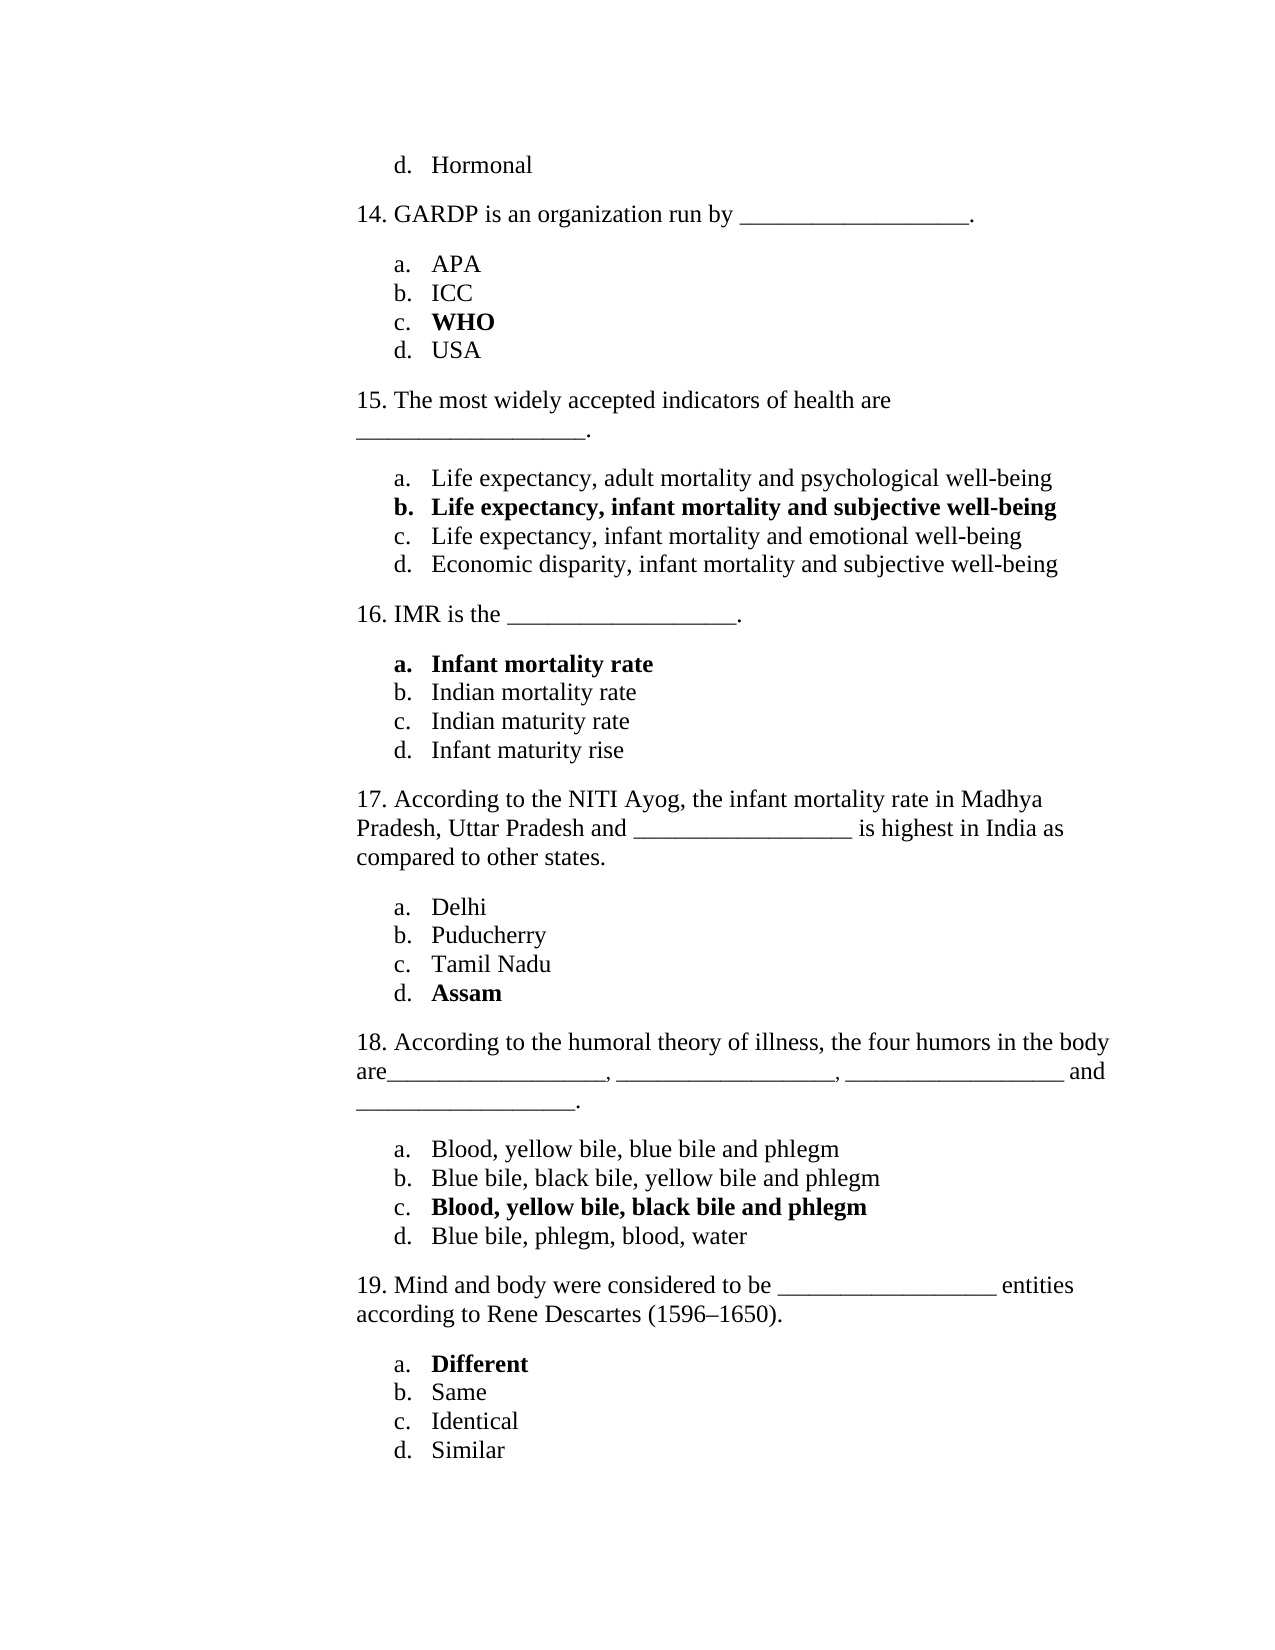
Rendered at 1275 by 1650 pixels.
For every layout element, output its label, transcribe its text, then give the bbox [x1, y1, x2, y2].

list Hormonal [394, 150, 1125, 179]
list Tamil Nadu [394, 949, 1125, 978]
list Blood, yellow bile, black bile and phlegm [394, 1192, 1125, 1221]
list Infant mortality rate [394, 649, 1125, 677]
list Puducherry [394, 920, 1125, 949]
text 14. GARDP is an organization run by ______________________. [356, 199, 1125, 228]
list Different [394, 1349, 1125, 1377]
list Life expectancy, infant mortality and emotional well-being [394, 521, 1125, 549]
list Blood, yellow bile, blue bile and phlegm [394, 1134, 1125, 1163]
list Life expectancy, adult mortality and psychological well-being [394, 463, 1125, 492]
list WHO [394, 307, 1125, 335]
text 19. Mind and body were considered to be _____________________ entities according to Rene Descartes (1596–1650). [356, 1270, 1125, 1328]
list Blue bile, black bile, yellow bile and phlegm [394, 1163, 1125, 1192]
list Identical [394, 1406, 1125, 1435]
list APA [394, 249, 1125, 278]
list Assam [394, 978, 1125, 1007]
list Economic disparity, infant mortality and subjective well-being [394, 549, 1125, 578]
list Indian maturity rate [394, 706, 1125, 735]
list Delhi [394, 892, 1125, 920]
text 16. IMR is the ______________________. [356, 599, 1125, 628]
list Same [394, 1377, 1125, 1406]
list Indian mortality rate [394, 677, 1125, 706]
list ICC [394, 278, 1125, 307]
list USA [394, 335, 1125, 364]
list Life expectancy, infant mortality and subjective well-being [394, 492, 1125, 521]
text 18. According to the humoral theory of illness, the four humors in the body are_____________________, _____________________, _____________________ and _____________________. [356, 1027, 1125, 1114]
text 15. The most widely accepted indicators of health are ______________________. [356, 385, 1125, 442]
list Similar [394, 1435, 1125, 1464]
text 17. According to the NITI Ayog, the infant mortality rate in Madhya Pradesh, Uttar Pradesh and _____________________ is highest in India as compared to other states. [356, 784, 1125, 871]
list Infant maturity rise [394, 735, 1125, 764]
list Blue bile, phlegm, blood, water [394, 1221, 1125, 1249]
